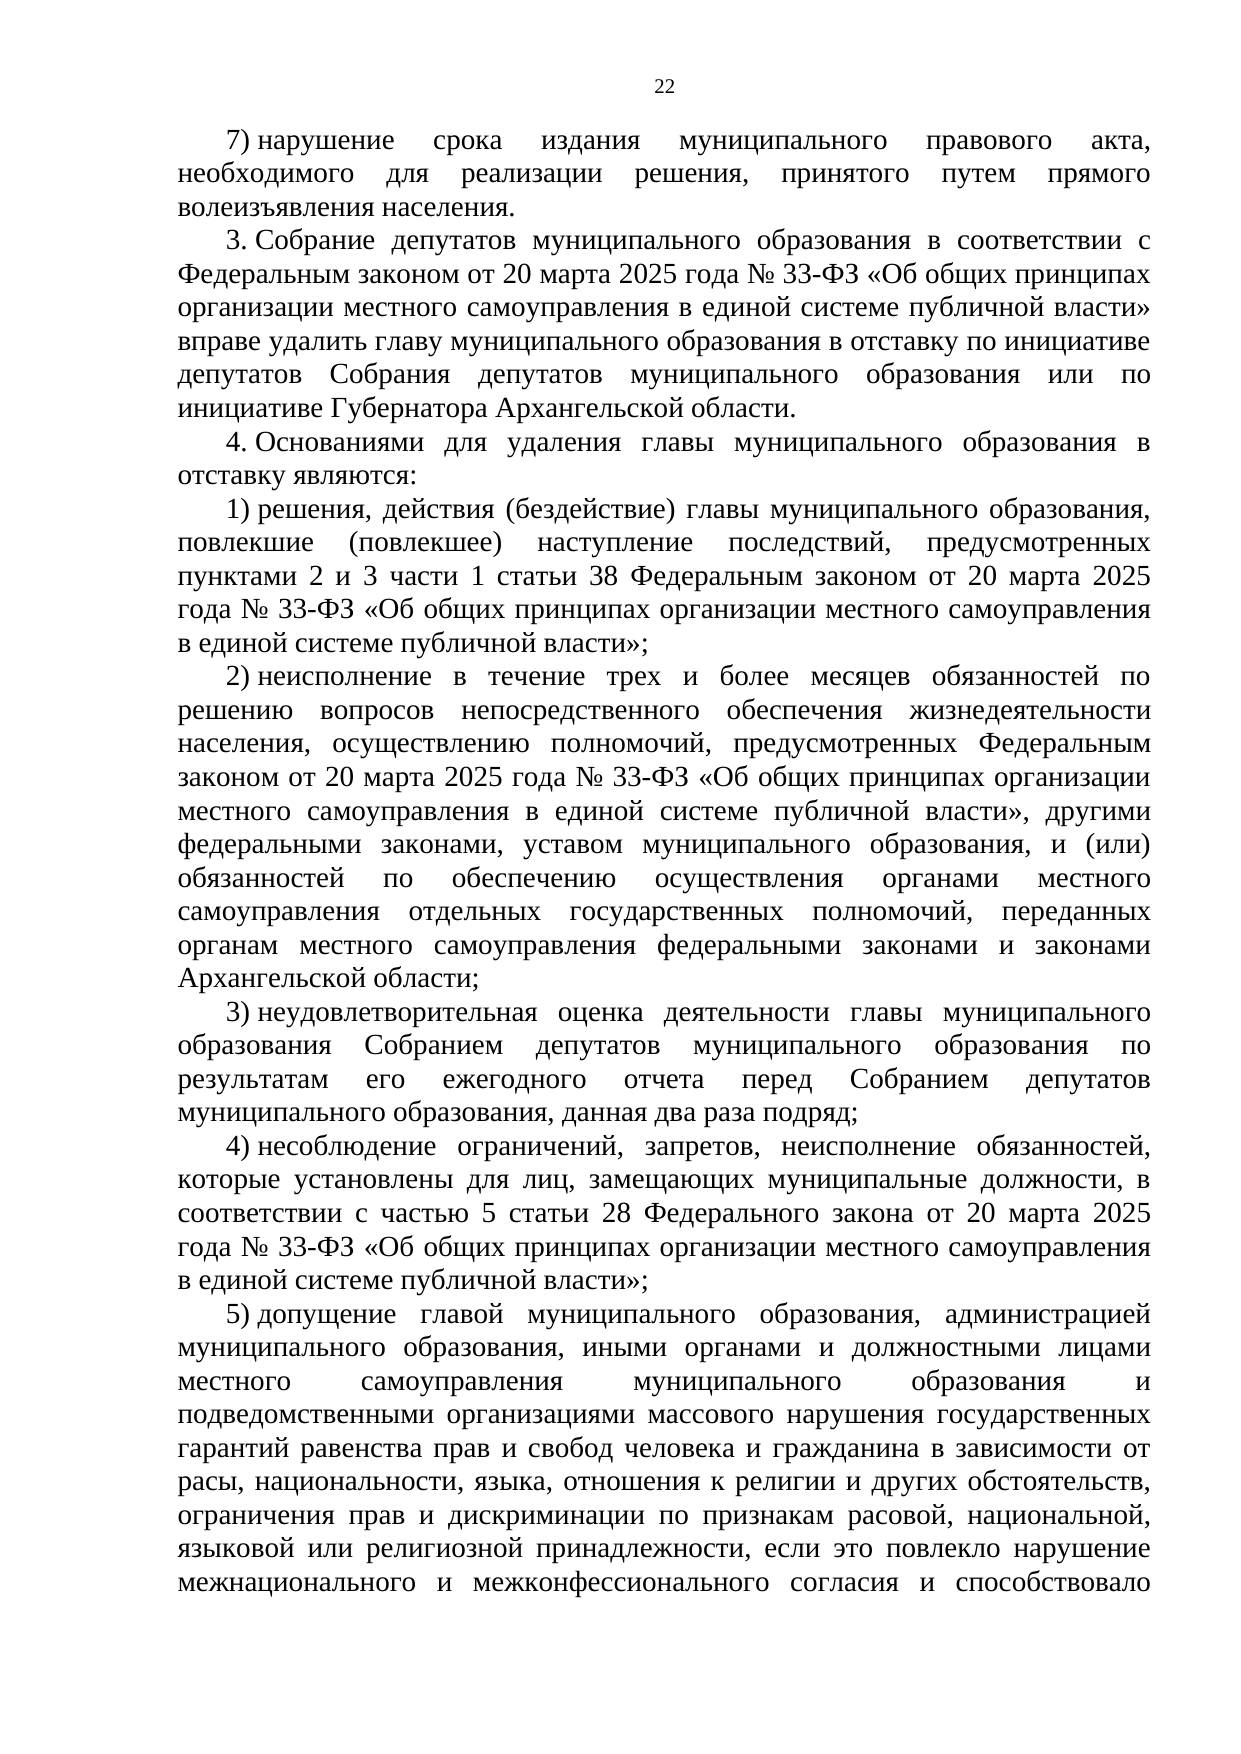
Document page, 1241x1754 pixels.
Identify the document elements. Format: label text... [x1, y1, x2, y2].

text 2) неисполнение в течение трех и более месяцев обязанностей по решению вопросов непосредственного обеспечения жизнедеятельности населения, осуществлению полномочий, предусмотренных Федеральным законом от 20 марта 2025 года № 33-ФЗ «Об общих принципах организации местного самоуправления в единой системе публичной власти», другими федеральными законами, уставом муниципального образования, и (или) обязанностей по обеспечению осуществления органами местного самоуправления отдельных государственных полномочий, переданных органам местного самоуправления федеральными законами и законами Архангельской области; [177, 658, 1152, 994]
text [177, 1296, 1152, 1598]
text 3. Собрание депутатов муниципального образования в соответствии с Федеральным законом от 20 марта 2025 года № 33-ФЗ «Об общих принципах организации местного самоуправления в единой системе публичной власти» вправе удалить главу муниципального образования в отставку по инициативе депутатов Собрания депутатов муниципального образования или по инициативе Губернатора Архангельской области. [177, 222, 1152, 424]
text 4) несоблюдение ограничений, запретов, неисполнение обязанностей, которые установлены для лиц, замещающих муниципальные должности, в соответствии с частью 5 статьи 28 Федерального закона от 20 марта 2025 года № 33-ФЗ «Об общих принципах организации местного самоуправления в единой системе публичной власти»; [177, 1128, 1152, 1296]
text 1) решения, действия (бездействие) главы муниципального образования, повлекшие (повлекшее) наступление последствий, предусмотренных пунктами 2 и 3 части 1 статьи 38 Федеральным законом от 20 марта 2025 года № 33-ФЗ «Об общих принципах организации местного самоуправления в единой системе публичной власти»; [177, 491, 1152, 658]
text 7) нарушение срока издания муниципального правового акта, необходимого для реализации решения, принятого путем прямого волеизъявления населения. [177, 122, 1152, 222]
text 3) неудовлетворительная оценка деятельности главы муниципального образования Собранием депутатов муниципального образования по результатам его ежегодного отчета перед Собранием депутатов муниципального образования, данная два раза подряд; [177, 994, 1152, 1128]
text 4. Основаниями для удаления главы муниципального образования в отставку являются: [177, 424, 1152, 491]
